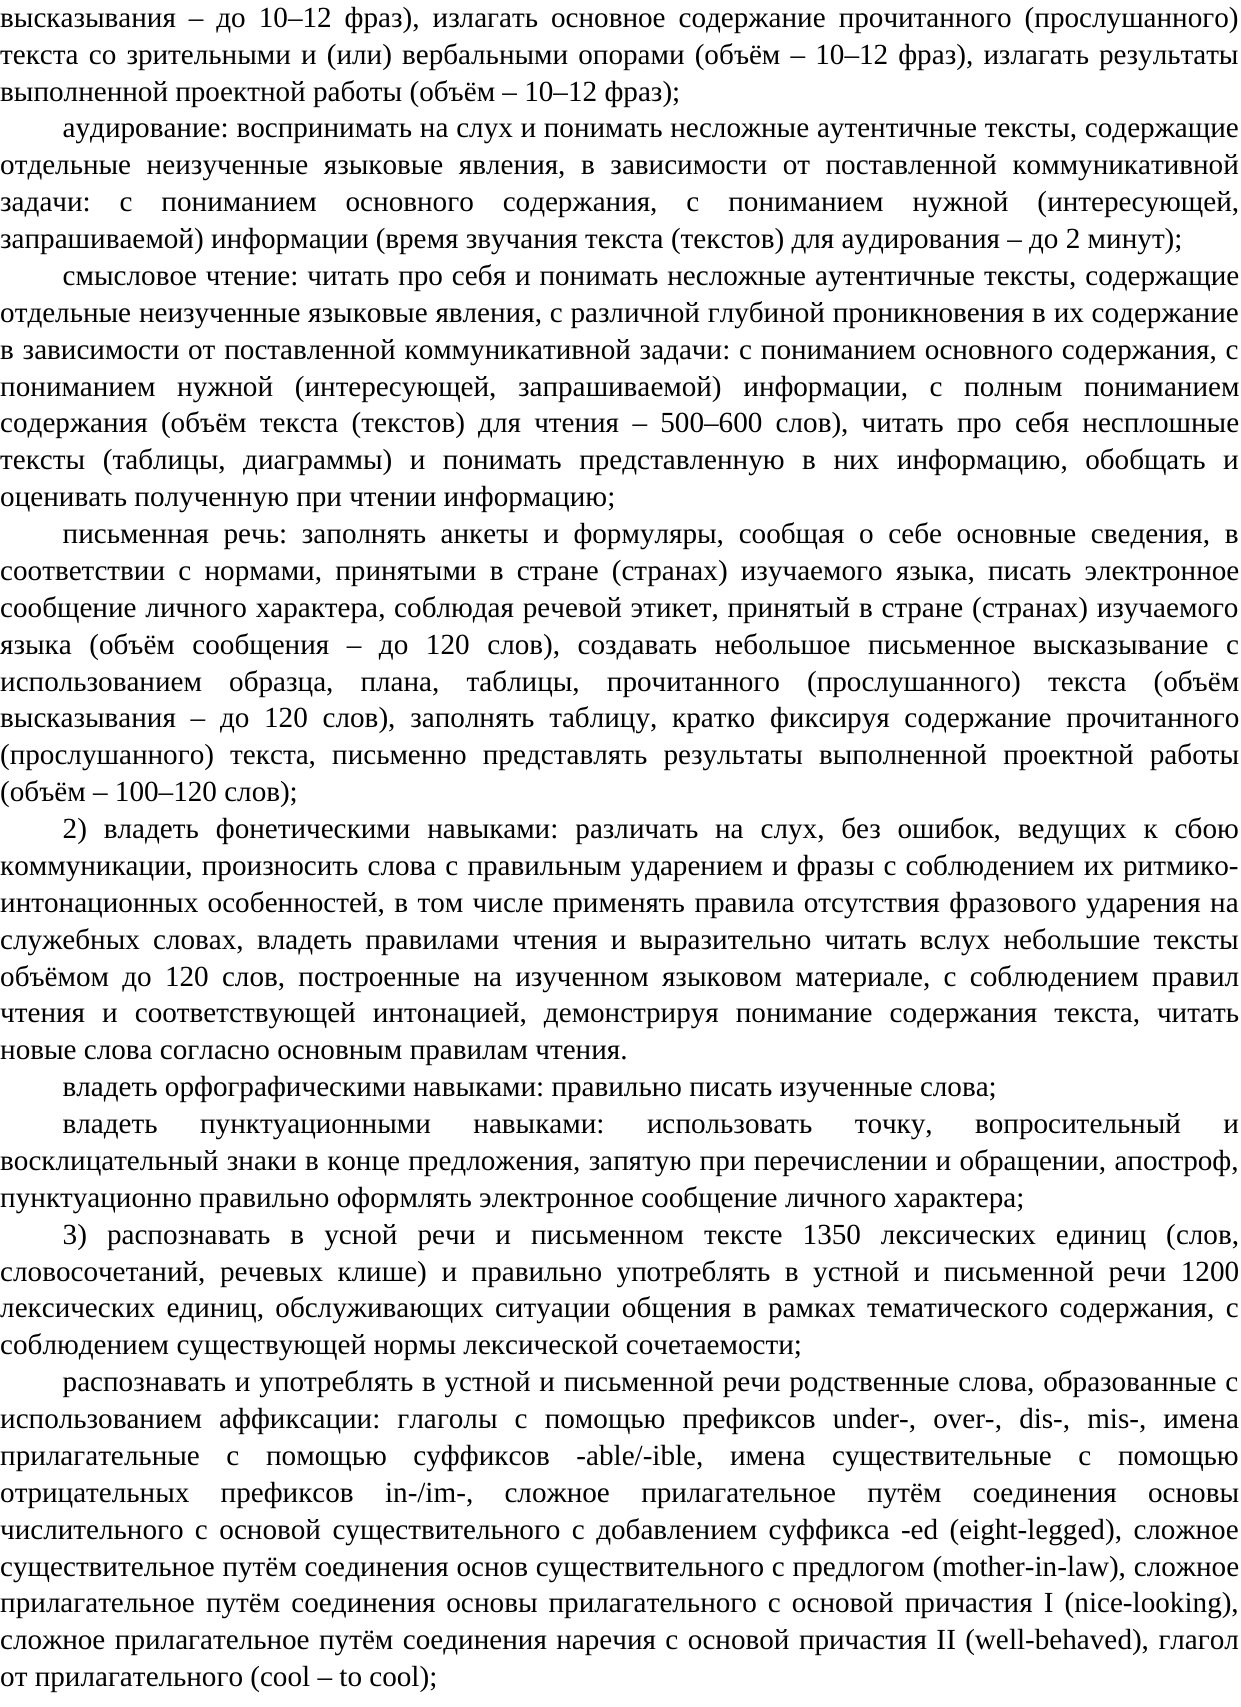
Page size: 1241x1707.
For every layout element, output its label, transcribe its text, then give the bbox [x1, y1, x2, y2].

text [0, 0, 1240, 107]
text распознавать и употреблять в устной и письменной речи родственные слова, образованные с использованием аффиксации: глаголы с помощью префиксов under-, over-, dis-, mis-, имена прилагательные с помощью суффиксов -able/-ible, имена существительные с помощью отрицательных префиксов in-/im-, сложное прилагательное путём соединения основы числительного с основой существительного с добавлением суффикса -ed (eight-legged), сложное существительное путём соединения основ существительного с предлогом (mother-in-law), сложное прилагательное путём соединения основы прилагательного с основой причастия I (nice-looking), сложное прилагательное путём соединения наречия с основой причастия II (well-behaved), глагол от прилагательного (cool – to cool); [0, 1364, 1240, 1693]
text 2) владеть фонетическими навыками: различать на слух, без ошибок, ведущих к сбою коммуникации, произносить слова с правильным ударением и фразы с соблюдением их ритмико-интонационных особенностей, в том числе применять правила отсутствия фразового ударения на служебных словах, владеть правилами чтения и выразительно читать вслух небольшие тексты объёмом до 120 слов, построенные на изученном языковом материале, с соблюдением правил чтения и соответствующей интонацией, демонстрируя понимание содержания текста, читать новые слова согласно основным правилам чтения. [0, 811, 1240, 1066]
text владеть пунктуационными навыками: использовать точку, вопросительный и восклицательный знаки в конце предложения, запятую при перечислении и обращении, апостроф, пунктуационно правильно оформлять электронное сообщение личного характера; [0, 1106, 1240, 1213]
text письменная речь: заполнять анкеты и формуляры, сообщая о себе основные сведения, в соответствии с нормами, принятыми в стране (странах) изучаемого языка, писать электронное сообщение личного характера, соблюдая речевой этикет, принятый в стране (странах) изучаемого языка (объём сообщения – до 120 слов), создавать небольшое письменное высказывание с использованием образца, плана, таблицы, прочитанного (прослушанного) текста (объём высказывания – до 120 слов), заполнять таблицу, кратко фиксируя содержание прочитанного (прослушанного) текста, письменно представлять результаты выполненной проектной работы (объём – 100–120 слов); [0, 516, 1240, 808]
text аудирование: воспринимать на слух и понимать несложные аутентичные тексты, содержащие отдельные неизученные языковые явления, в зависимости от поставленной коммуникативной задачи: с пониманием основного содержания, с пониманием нужной (интересующей, запрашиваемой) информации (время звучания текста (текстов) для аудирования – до 2 минут); [0, 111, 1240, 255]
text 3) распознавать в усной речи и письменном тексте 1350 лексических единиц (слов, словосочетаний, речевых клише) и правильно употреблять в устной и письменной речи 1200 лексических единиц, обслуживающих ситуации общения в рамках тематического содержания, с соблюдением существующей нормы лексической сочетаемости; [0, 1217, 1240, 1361]
text владеть орфографическими навыками: правильно писать изученные слова; [0, 1069, 1240, 1103]
text смысловое чтение: читать про себя и понимать несложные аутентичные тексты, содержащие отдельные неизученные языковые явления, с различной глубиной проникновения в их содержание в зависимости от поставленной коммуникативной задачи: с пониманием основного содержания, с пониманием нужной (интересующей, запрашиваемой) информации, с полным пониманием содержания (объём текста (текстов) для чтения – 500–600 слов), читать про себя несплошные тексты (таблицы, диаграммы) и понимать представленную в них информацию, обобщать и оценивать полученную при чтении информацию; [0, 258, 1240, 513]
